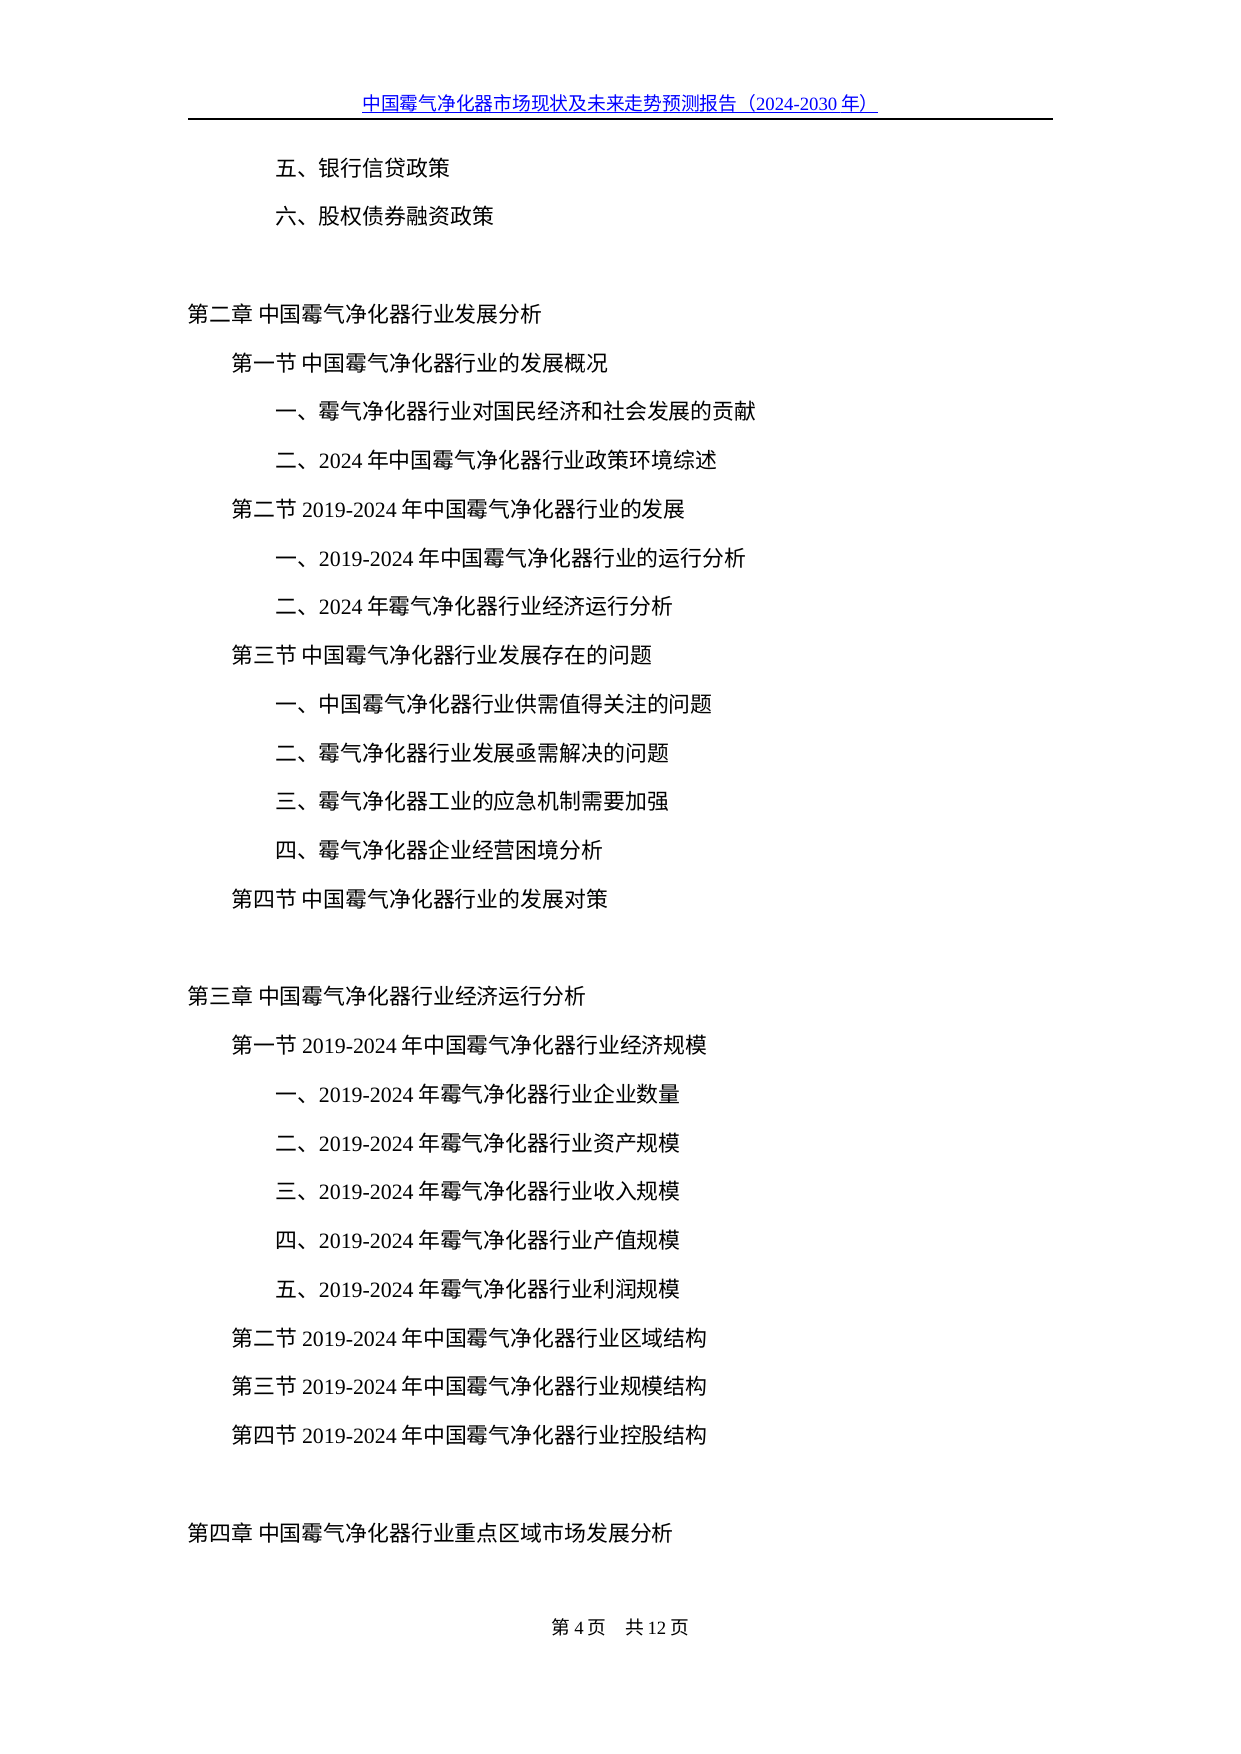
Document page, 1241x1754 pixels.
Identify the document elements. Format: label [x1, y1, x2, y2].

text [187, 150, 1053, 1548]
